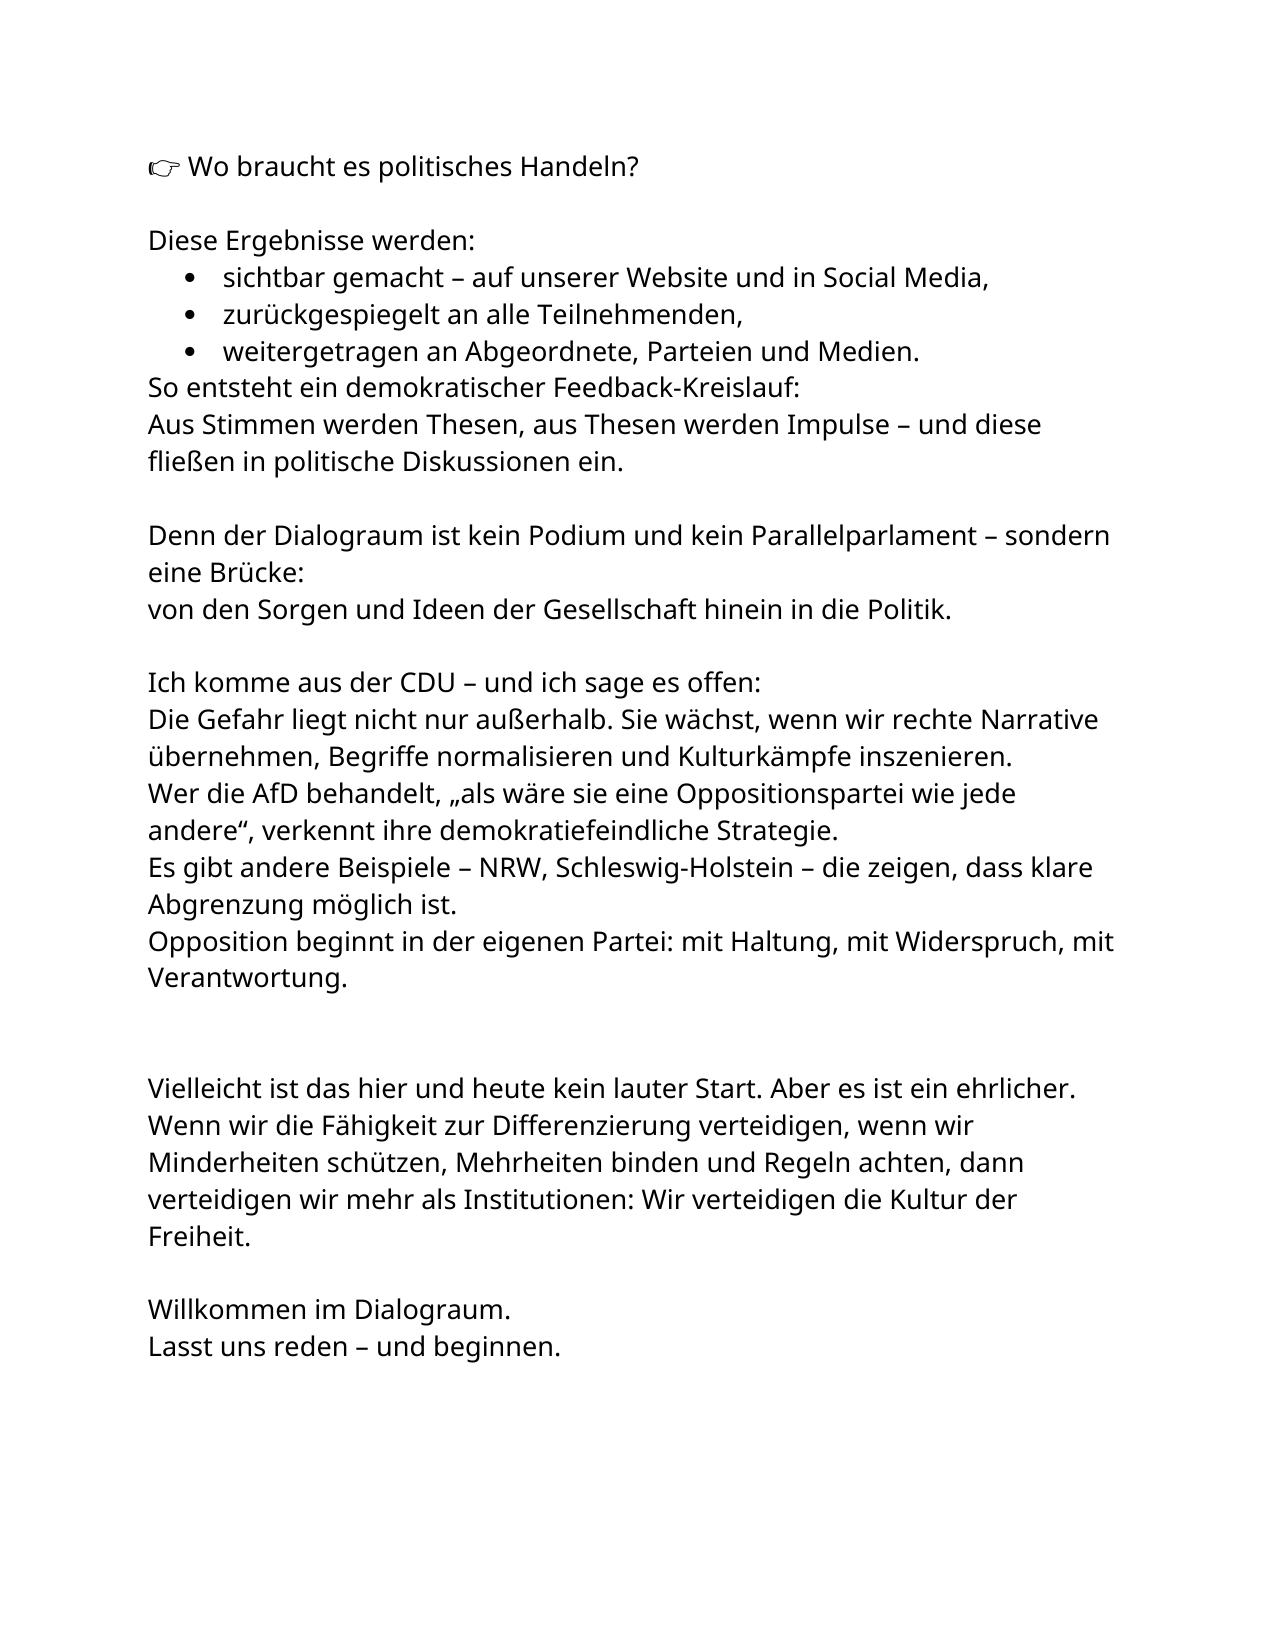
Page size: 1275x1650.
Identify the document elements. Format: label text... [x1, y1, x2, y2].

list zurückgespiegelt an alle Teilnehmenden, [185, 295, 1127, 332]
text Ich komme aus der CDU – und ich sage es offen: [148, 664, 1127, 701]
text 👉 Wo braucht es politisches Handeln? [148, 148, 1127, 184]
text Opposition beginnt in der eigenen Partei: mit Haltung, mit Widerspruch, mit Verantwortung. [148, 922, 1127, 996]
text Wer die AfD behandelt, „als wäre sie eine Oppositionspartei wie jede andere“, verkennt ihre demokratiefeindliche Strategie. [148, 774, 1127, 848]
text Diese Ergebnisse werden: [148, 221, 1127, 258]
text So entsteht ein demokratischer Feedback-Kreislauf: [148, 369, 1127, 406]
text Willkommen im Dialograum. [148, 1291, 1127, 1328]
text Es gibt andere Beispiele – NRW, Schleswig-Holstein – die zeigen, dass klare Abgrenzung möglich ist. [148, 848, 1127, 922]
text Aus Stimmen werden Thesen, aus Thesen werden Impulse – und diese fließen in politische Diskussionen ein. [148, 406, 1127, 479]
text Lasst uns reden – und beginnen. [148, 1328, 1127, 1364]
text Wenn wir die Fähigkeit zur Differenzierung verteidigen, wenn wir Minderheiten schützen, Mehrheiten binden und Regeln achten, dann verteidigen wir mehr als Institutionen: Wir verteidigen die Kultur der Freiheit. [148, 1106, 1127, 1254]
text Die Gefahr liegt nicht nur außerhalb. Sie wächst, wenn wir rechte Narrative übernehmen, Begriffe normalisieren und Kulturkämpfe inszenieren. [148, 701, 1127, 774]
text von den Sorgen und Ideen der Gesellschaft hinein in die Politik. [148, 590, 1127, 627]
list weitergetragen an Abgeordnete, Parteien und Medien. [185, 332, 1127, 369]
text Vielleicht ist das hier und heute kein lauter Start. Aber es ist ein ehrlicher. [148, 1069, 1127, 1106]
text Denn der Dialograum ist kein Podium und kein Parallelparlament – sondern eine Brücke: [148, 516, 1127, 590]
list sichtbar gemacht – auf unserer Website und in Social Media, [185, 258, 1127, 295]
